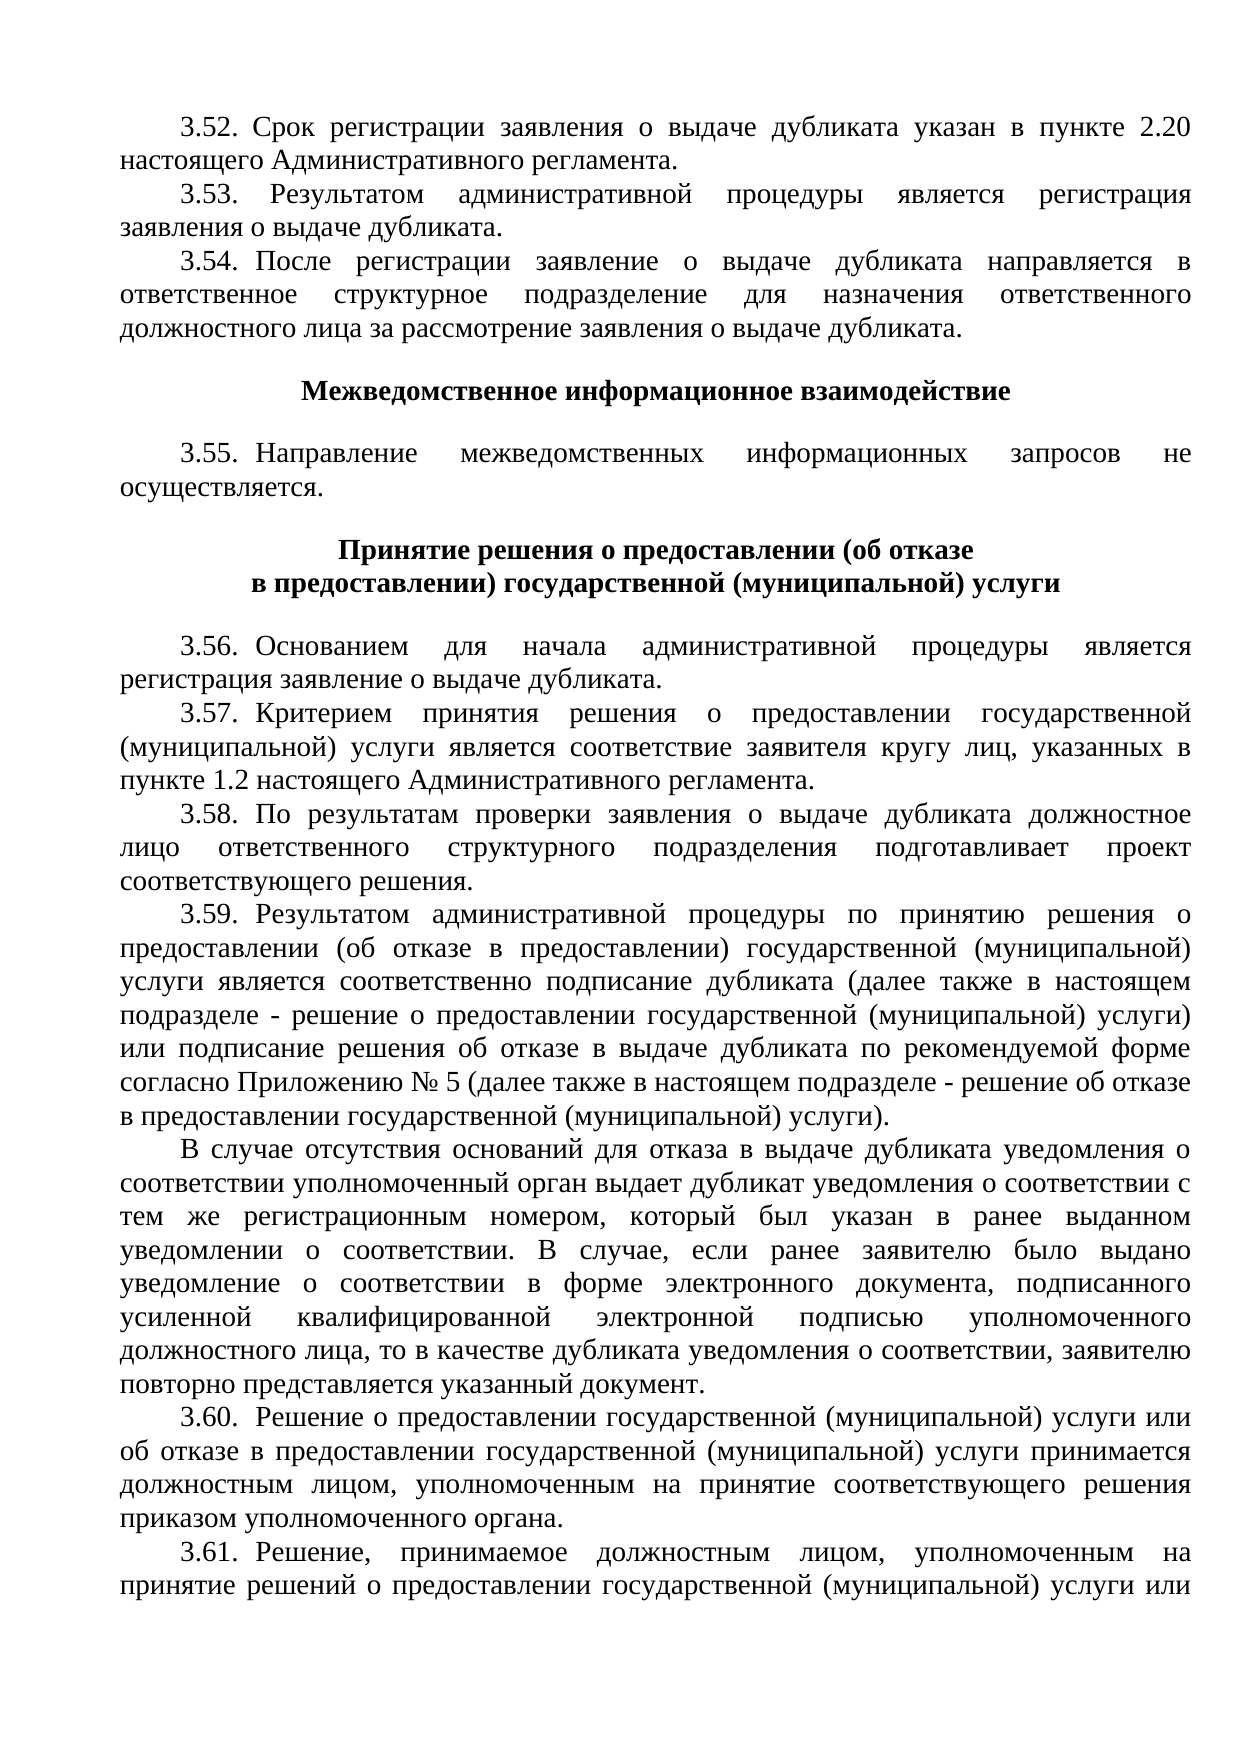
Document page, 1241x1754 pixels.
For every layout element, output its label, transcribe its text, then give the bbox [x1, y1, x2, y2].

list Решение о предоставлении государственной (муниципальной) услуги или об отказе в предоставлении государственной (муниципальной) услуги принимается должностным лицом, уполномоченным на принятие соответствующего решения приказом уполномоченного органа. [119, 1399, 1192, 1534]
text Межведомственное информационное взаимодействие [119, 373, 1192, 406]
list Срок регистрации заявления о выдаче дубликата указан в пункте 2.20 настоящего Административного регламента. [119, 109, 1192, 176]
text В случае отсутствия оснований для отказа в выдаче дубликата уведомления о соответствии уполномоченный орган выдает дубликат уведомления о соответствии с тем же регистрационным номером, который был указан в ранее выданном уведомлении о соответствии. В случае, если ранее заявителю было выдано уведомление о соответствии в форме электронного документа, подписанного усиленной квалифицированной электронной подписью уполномоченного должностного лица, то в качестве дубликата уведомления о соответствии, заявителю повторно представляется указанный документ. [119, 1131, 1192, 1399]
text Принятие решения о предоставлении (об отказе в предоставлении) государственной (муниципальной) услуги [119, 532, 1192, 599]
list Результатом административной процедуры является регистрация заявления о выдаче дубликата. [119, 176, 1192, 243]
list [119, 1534, 1192, 1601]
list Критерием принятия решения о предоставлении государственной (муниципальной) услуги является соответствие заявителя кругу лиц, указанных в пункте 1.2 настоящего Административного регламента. [119, 695, 1192, 796]
list Результатом административной процедуры по принятию решения о предоставлении (об отказе в предоставлении) государственной (муниципальной) услуги является соответственно подписание дубликата (далее также в настоящем подразделе - решение о предоставлении государственной (муниципальной) услуги) или подписание решения об отказе в выдаче дубликата по рекомендуемой форме согласно Приложению № 5 (далее также в настоящем подразделе - решение об отказе в предоставлении государственной (муниципальной) услуги). [119, 896, 1192, 1131]
list После регистрации заявление о выдаче дубликата направляется в ответственное структурное подразделение для назначения ответственного должностного лица за рассмотрение заявления о выдаче дубликата. [119, 243, 1192, 344]
list Основанием для начала административной процедуры является регистрация заявление о выдаче дубликата. [119, 628, 1192, 695]
list Направление межведомственных информационных запросов не осуществляется. [119, 436, 1192, 503]
list По результатам проверки заявления о выдаче дубликата должностное лицо ответственного структурного подразделения подготавливает проект соответствующего решения. [119, 796, 1192, 896]
